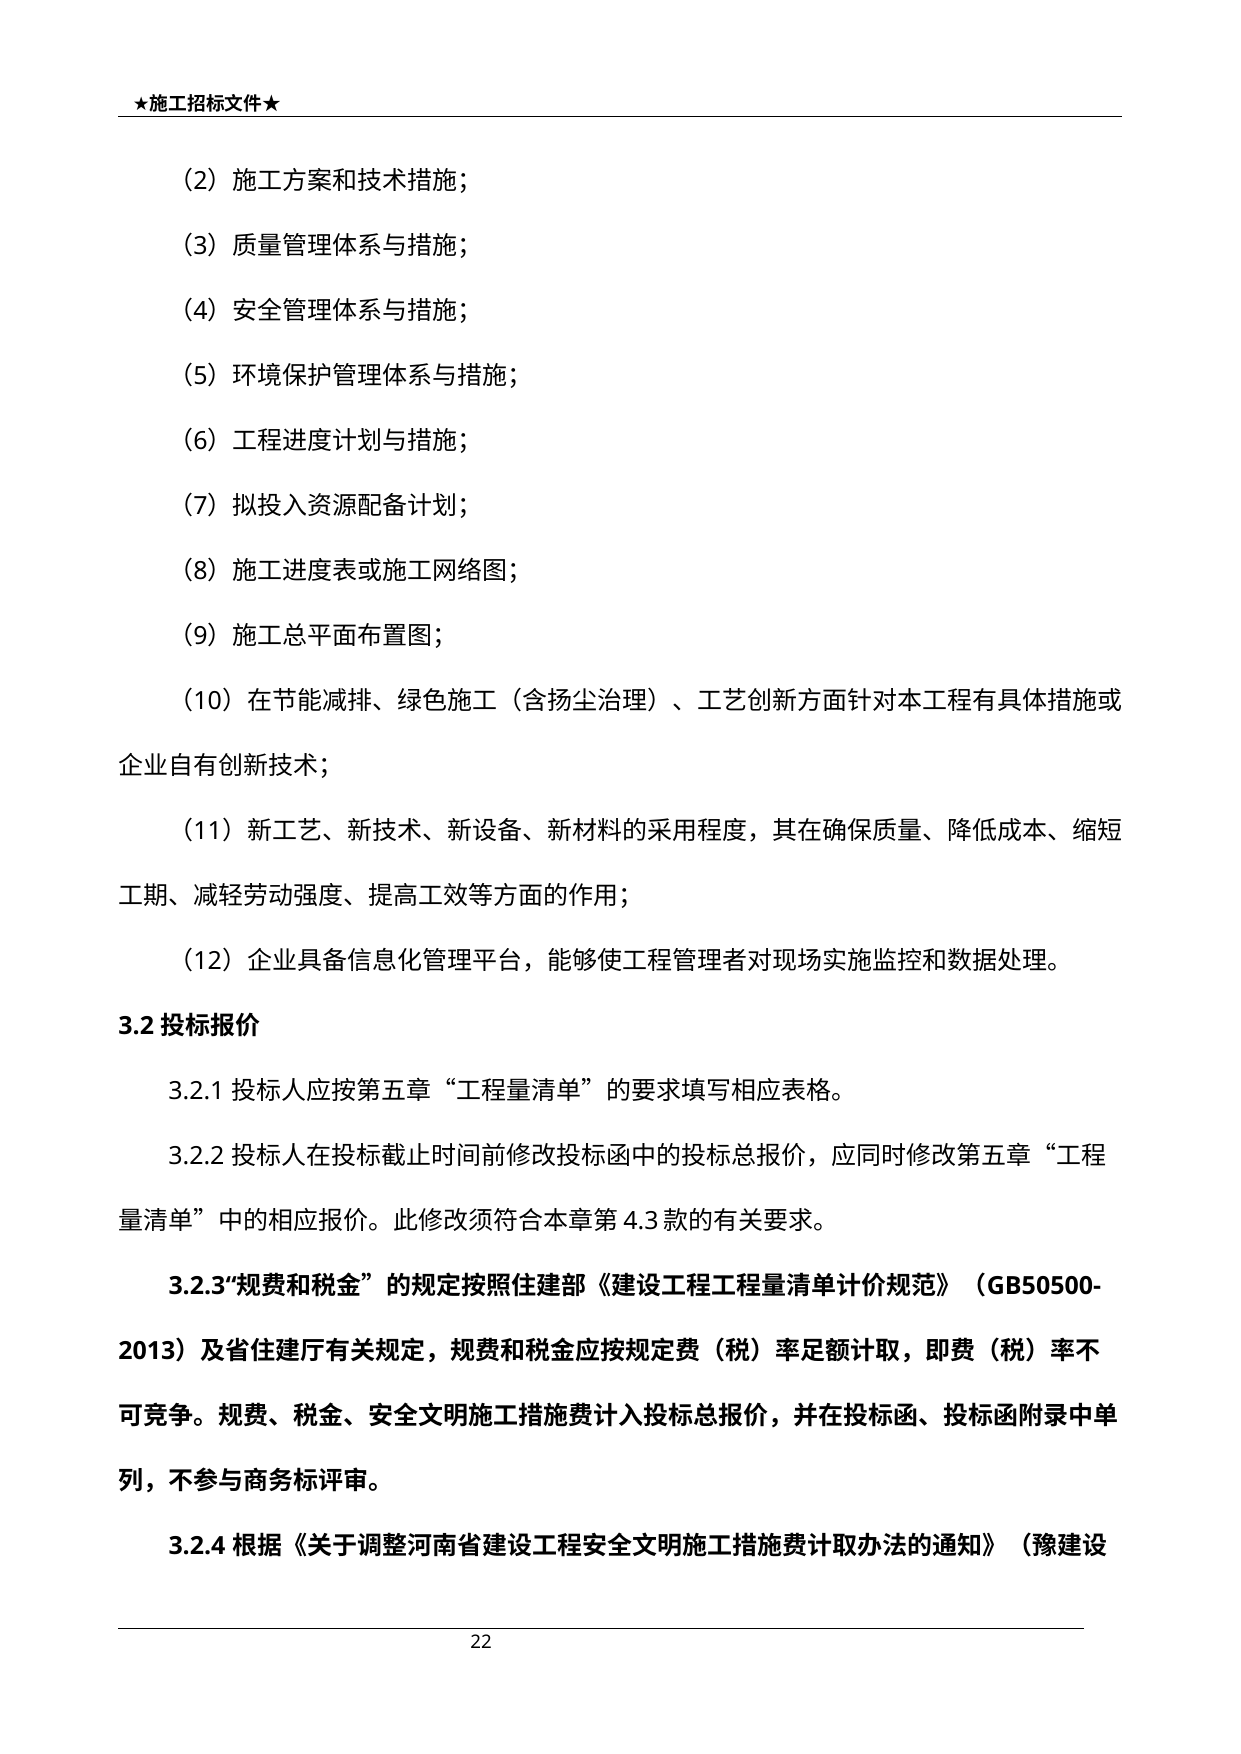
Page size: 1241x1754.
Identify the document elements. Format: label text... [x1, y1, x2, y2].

text （3）质量管理体系与措施； [118, 211, 1122, 276]
text （8）施工进度表或施工网络图； [118, 536, 1122, 601]
text （6）工程进度计划与措施； [118, 406, 1122, 471]
text （9）施工总平面布置图； [118, 601, 1122, 666]
text （5）环境保护管理体系与措施； [118, 341, 1122, 406]
text 3.2 投标报价 [118, 991, 1122, 1056]
text 3.2.1 投标人应按第五章“工程量清单”的要求填写相应表格。 [118, 1056, 1122, 1121]
text （12）企业具备信息化管理平台，能够使工程管理者对现场实施监控和数据处理。 [118, 926, 1122, 991]
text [118, 1511, 1122, 1576]
text （7）拟投入资源配备计划； [118, 471, 1122, 536]
text （4）安全管理体系与措施； [118, 276, 1122, 341]
text （2）施工方案和技术措施； [118, 146, 1122, 211]
text （10）在节能减排、绿色施工（含扬尘治理）、工艺创新方面针对本工程有具体措施或企业自有创新技术； [118, 666, 1122, 796]
text 3.2.2 投标人在投标截止时间前修改投标函中的投标总报价，应同时修改第五章“工程量清单”中的相应报价。此修改须符合本章第4.3款的有关要求。 [118, 1121, 1122, 1251]
text （11）新工艺、新技术、新设备、新材料的采用程度，其在确保质量、降低成本、缩短工期、减轻劳动强度、提高工效等方面的作用； [118, 796, 1122, 926]
text 3.2.3“规费和税金”的规定按照住建部《建设工程工程量清单计价规范》（GB50500-2013）及省住建厅有关规定，规费和税金应按规定费（税）率足额计取，即费（税）率不可竞争。规费、税金、安全文明施工措施费计入投标总报价，并在投标函、投标函附录中单列，不参与商务标评审。 [118, 1251, 1122, 1511]
